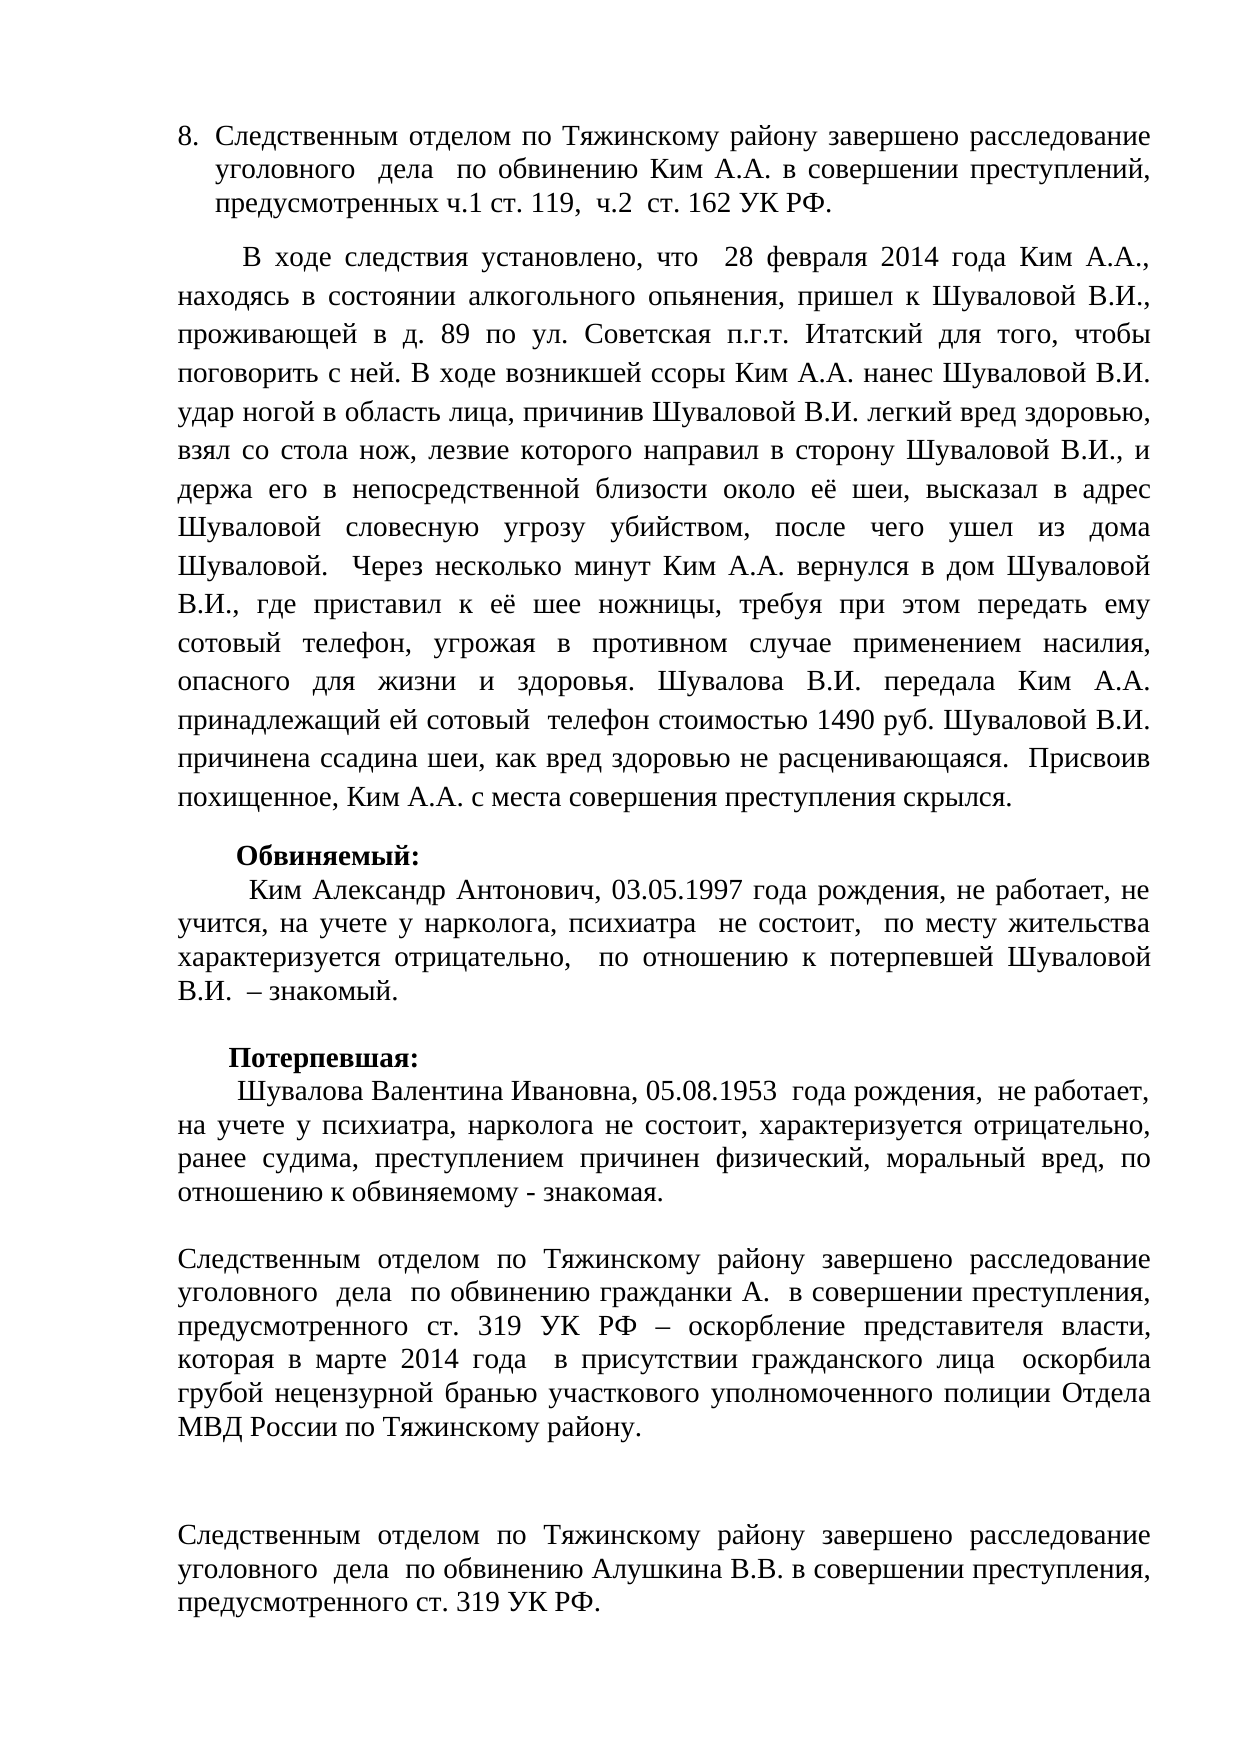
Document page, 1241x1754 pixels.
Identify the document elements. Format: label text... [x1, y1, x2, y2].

text Следственным отделом по Тяжинскому району завершено расследование уголовного дела по обвинению гражданки А. в совершении преступления, предусмотренного ст. 319 УК РФ – оскорбление представителя власти, которая в марте 2014 года в присутствии гражданского лица оскорбила грубой нецензурной бранью участкового уполномоченного полиции Отдела МВД России по Тяжинскому району. [177, 1241, 1152, 1442]
text Потерпевшая: [177, 1040, 1152, 1073]
text Обвиняемый: [177, 838, 1152, 872]
text Шувалова Валентина Ивановна, 05.08.1953 года рождения, не работает, на учете у психиатра, нарколога не состоит, характеризуется отрицательно, ранее судима, преступлением причинен физический, моральный вред, по отношению к обвиняемому - знакомая. [177, 1073, 1152, 1207]
list Следственным отделом по Тяжинскому району завершено расследование уголовного дела по обвинению Ким А.А. в совершении преступлений, предусмотренных ч.1 ст. 119, ч.2 ст. 162 УК РФ. [177, 118, 1152, 219]
text Ким Александр Антонович, 03.05.1997 года рождения, не работает, не учится, на учете у нарколога, психиатра не состоит, по месту жительства характеризуется отрицательно, по отношению к потерпевшей Шуваловой В.И. – знакомый. [177, 872, 1152, 1006]
text Следственным отделом по Тяжинскому району завершено расследование уголовного дела по обвинению Алушкина В.В. в совершении преступления, предусмотренного ст. 319 УК РФ. [177, 1517, 1152, 1618]
text В ходе следствия установлено, что 28 февраля 2014 года Ким А.А., находясь в состоянии алкогольного опьянения, пришел к Шуваловой В.И., проживающей в д. 89 по ул. Советская п.г.т. Итатский для того, чтобы поговорить с ней. В ходе возникшей ссоры Ким А.А. нанес Шуваловой В.И. удар ногой в область лица, причинив Шуваловой В.И. легкий вред здоровью, взял со стола нож, лезвие которого направил в сторону Шуваловой В.И., и держа его в непосредственной близости около её шеи, высказал в адрес Шуваловой словесную угрозу убийством, после чего ушел из дома Шуваловой. Через несколько минут Ким А.А. вернулся в дом Шуваловой В.И., где приставил к её шее ножницы, требуя при этом передать ему сотовый телефон, угрожая в противном случае применением насилия, опасного для жизни и здоровья. Шувалова В.И. передала Ким А.А. принадлежащий ей сотовый телефон стоимостью 1490 руб. Шуваловой В.И. причинена ссадина шеи, как вред здоровью не расценивающаяся. Присвоив похищенное, Ким А.А. с места совершения преступления скрылся. [177, 239, 1152, 813]
